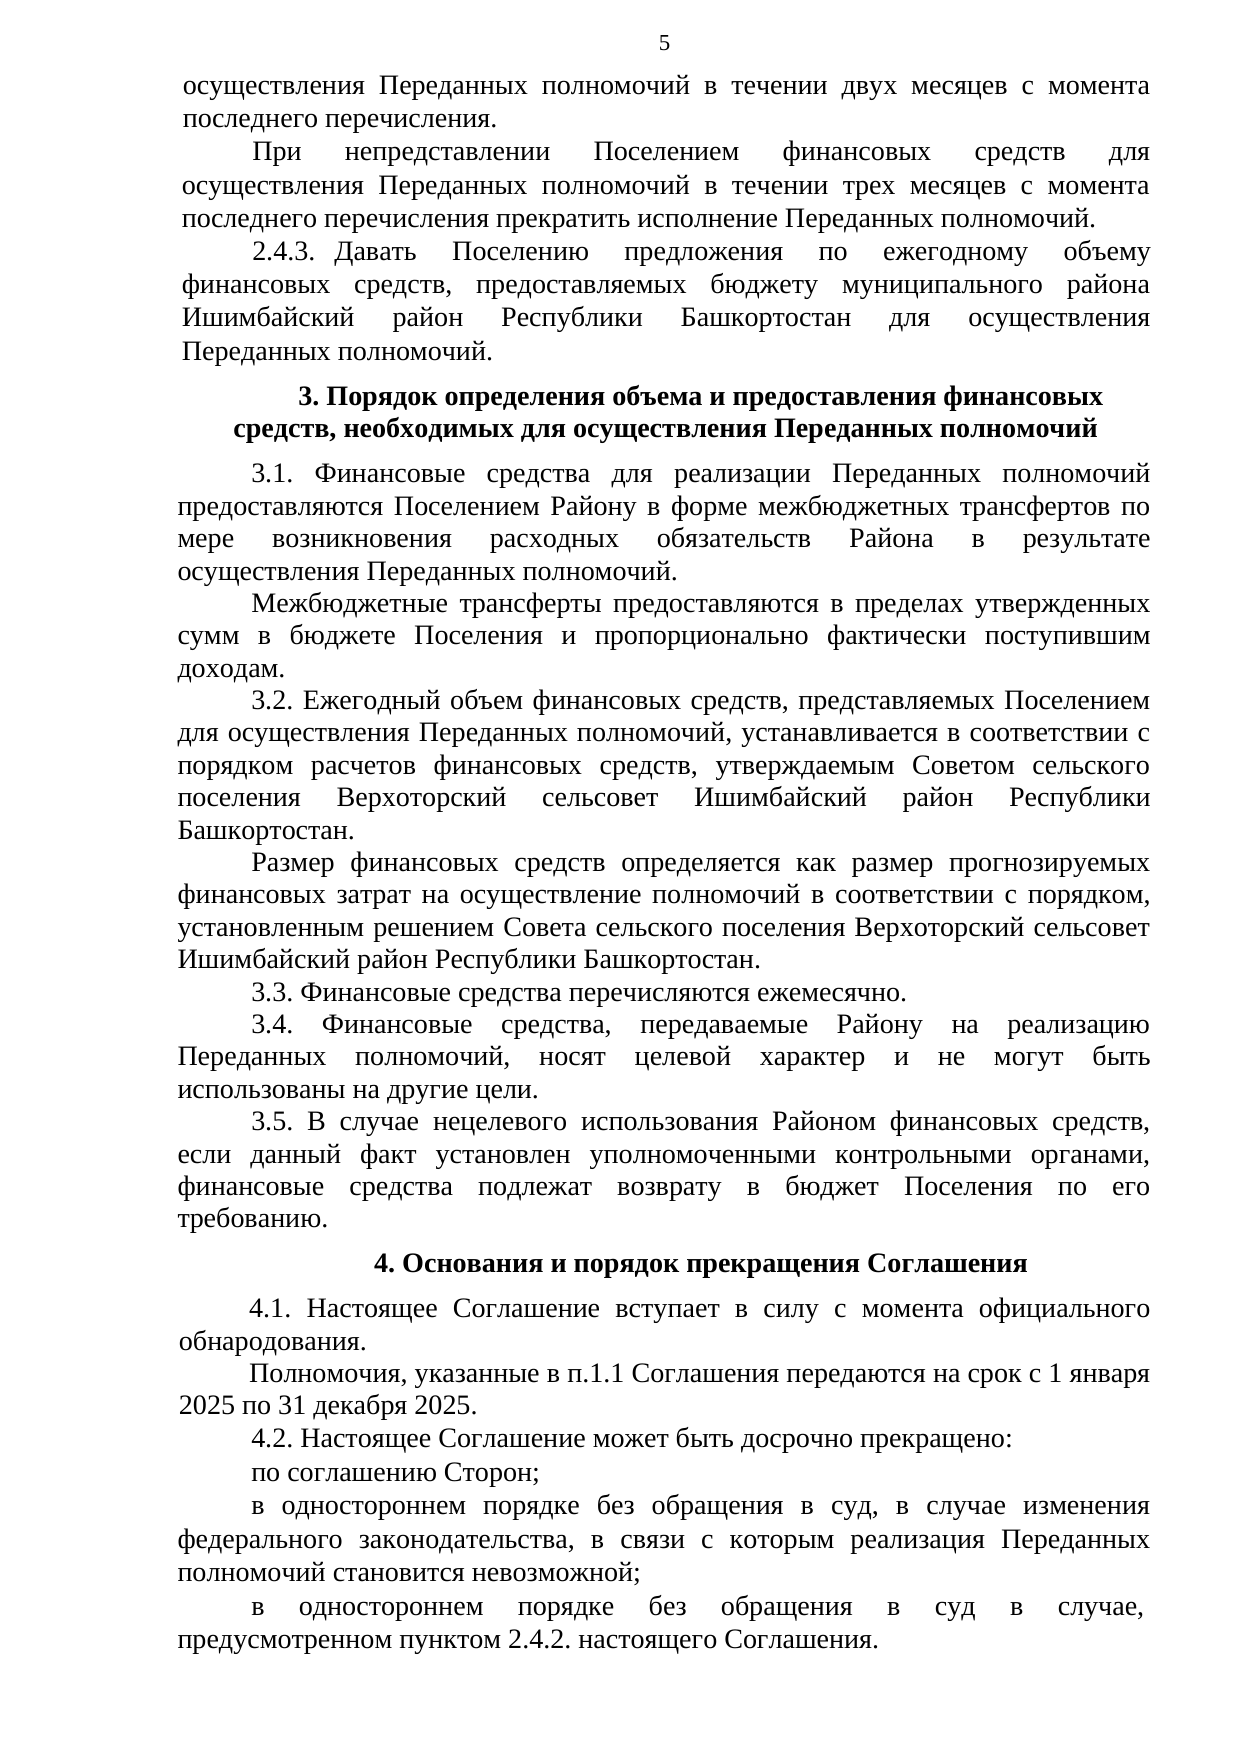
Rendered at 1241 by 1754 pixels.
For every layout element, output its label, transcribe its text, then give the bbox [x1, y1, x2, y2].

text 3.4. Финансовые средства, передаваемые Району на реализацию Переданных полномочий, носят целевой характер и не могут быть использованы на другие цели. [177, 1007, 1152, 1104]
text 3.2. Ежегодный объем финансовых средств, представляемых Поселением для осуществления Переданных полномочий, устанавливается в соответствии с порядком расчетов финансовых средств, утверждаемым Советом сельского поселения Верхоторский сельсовет Ишимбайский район Республики Башкортостан. [177, 683, 1152, 845]
text в одностороннем порядке без обращения в суд в случае, предусмотренном пунктом 2.4.2. настоящего Соглашения. [177, 1588, 1145, 1656]
text 4. Основания и порядок прекращения Соглашения [180, 1246, 1152, 1279]
text Размер финансовых средств определяется как размер прогнозируемых финансовых затрат на осуществление полномочий в соответствии с порядком, установленным решением Совета сельского поселения Верхоторский сельсовет Ишимбайский район Республики Башкортостан. [177, 845, 1152, 975]
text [183, 68, 1152, 134]
text Полномочия, указанные в п.1.1 Соглашения передаются на срок с 1 января 2025 по 31 декабря 2025. [179, 1356, 1152, 1421]
text 4.1. Настоящее Соглашение вступает в силу с момента официального обнародования. [179, 1291, 1152, 1356]
text 2.4.3. Давать Поселению предложения по ежегодному объему финансовых средств, предоставляемых бюджету муниципального района Ишимбайский район Республики Башкортостан для осуществления Переданных полномочий. [182, 234, 1152, 367]
text 3. Порядок определения объема и предоставления финансовых средств, необходимых для осуществления Переданных полномочий [180, 379, 1152, 444]
text по соглашению Сторон; [177, 1454, 1039, 1488]
text 3.3. Финансовые средства перечисляются ежемесячно. [177, 975, 1152, 1007]
text 4.2. Настоящее Соглашение может быть досрочно прекращено: [177, 1421, 1146, 1454]
text 3.5. В случае нецелевого использования Районом финансовых средств, если данный факт установлен уполномоченными контрольными органами, финансовые средства подлежат возврату в бюджет Поселения по его требованию. [177, 1104, 1152, 1234]
text 3.1. Финансовые средства для реализации Переданных полномочий предоставляются Поселением Району в форме межбюджетных трансфертов по мере возникновения расходных обязательств Района в результате осуществления Переданных полномочий. [177, 456, 1152, 586]
text Межбюджетные трансферты предоставляются в пределах утвержденных сумм в бюджете Поселения и пропорционально фактически поступившим доходам. [177, 586, 1152, 683]
text в одностороннем порядке без обращения в суд, в случае изменения федерального законодательства, в связи с которым реализация Переданных полномочий становится невозможной; [177, 1488, 1152, 1588]
text При непредставлении Поселением финансовых средств для осуществления Переданных полномочий в течении трех месяцев с момента последнего перечисления прекратить исполнение Переданных полномочий. [182, 134, 1151, 234]
